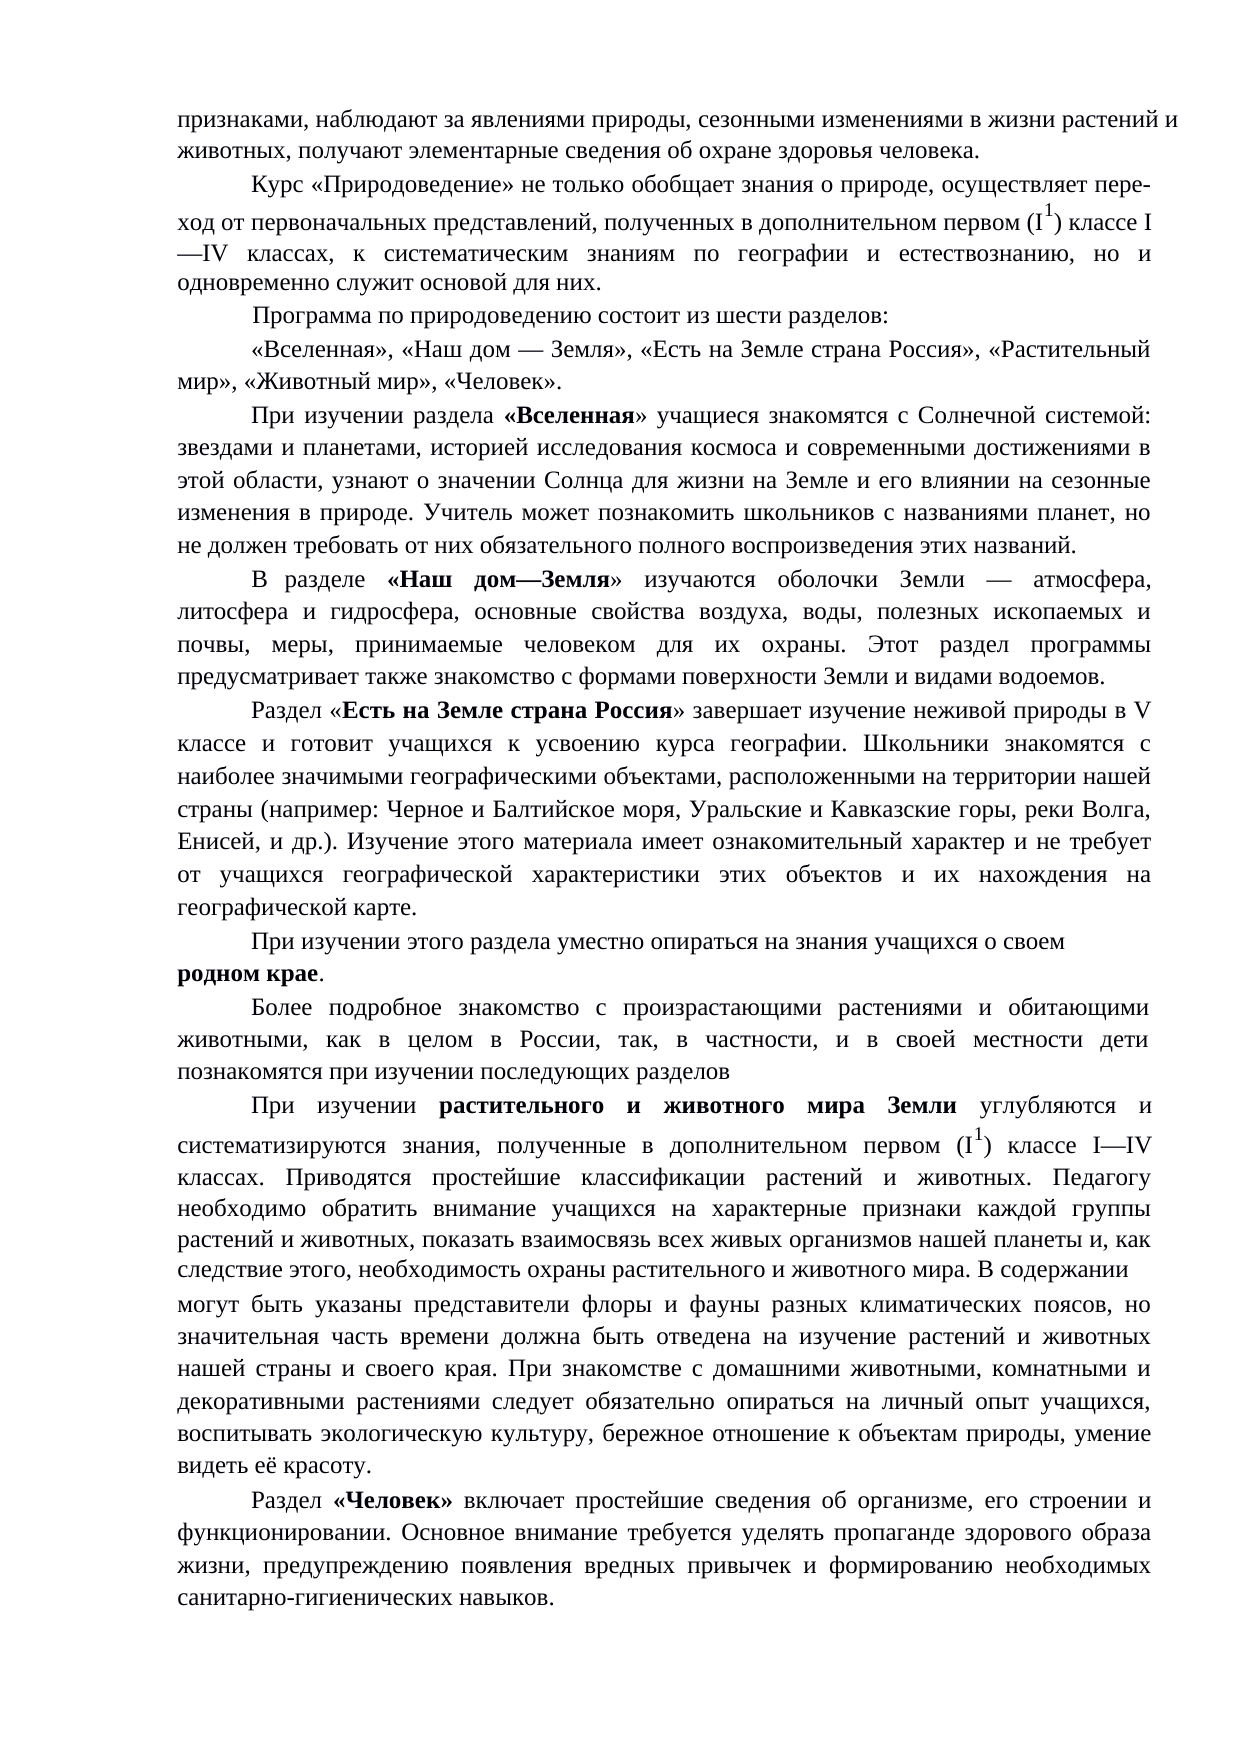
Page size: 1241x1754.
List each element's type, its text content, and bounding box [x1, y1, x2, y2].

text Программа по природоведению состоит из шести разделов: [252, 300, 1152, 329]
text Раздел «Человек» включает простейшие сведения об организме, его строении и функционировании. Основное внимание требуется уделять пропаганде здорового образа жизни, предупреждению появления вредных привычек и формированию необходимых санитарно-гигиенических навыков. [177, 1485, 1152, 1611]
text Раздел «Есть на Земле страна Россия» завершает изучение неживой природы в V классе и готовит учащихся к усвоению курса географии. Школьники знакомятся с наиболее значимыми географическими объектами, расположенными на территории нашей страны (например: Черное и Балтийское моря, Уральские и Кавказские горы, реки Волга, Енисей, и др.). Изучение этого материала имеет ознакомительный характер и не требует от учащихся географической характеристики этих объектов и их нахождения на географической карте. [177, 696, 1152, 921]
text При изучении этого раздела уместно опираться на знания учащихся о своем родном крае. [177, 926, 1150, 987]
text Более подробное знакомство с произрастающими растениями и обитающими животными, как в целом в России, так, в частности, и в своей местности дети познакомятся при изучении последующих разделов [177, 992, 1150, 1085]
text «Вселенная», «Наш дом — Земля», «Есть на Земле страна Россия», «Растительный мир», «Животный мир», «Человек». [177, 334, 1152, 394]
text признаками, наблюдают за явлениями природы, сезонными изменениями в жизни растений и животных, получают элементарные сведения об охране здоровья человека. [177, 104, 1179, 164]
text При изучении растительного и животного мира Земли углубляются и систематизируются знания, полученные в дополнительном первом (I1) классе I—IV классах. Приводятся простейшие классификации растений и животных. Педагогу необходимо обратить внимание учащихся на характерные признаки каждой группы растений и животных, показать взаимосвязь всех живых организмов нашей планеты и, как следствие этого, необходимость охраны растительного и животного мира. В содержании [177, 1091, 1152, 1283]
list разделе «Наш дом―Земля» изучаются оболочки Земли — атмосфера, литосфера и гидросфера, основные свойства воздуха, воды, полезных ископаемых и почвы, меры, принимаемые человеком для их охраны. Этот раздел программы предусматривает также знакомство с формами поверхности Земли и видами водоемов. [177, 564, 1152, 690]
text могут быть указаны представители флоры и фауны разных климатических поясов, но значительная часть времени должна быть отведена на изучение растений и животных нашей страны и своего края. При знакомстве с домашними животными, комнатными и декоративными растениями следует обязательно опираться на личный опыт учащихся, воспитывать экологическую культуру, бережное отношение к объектам природы, умение видеть её красоту. [177, 1289, 1152, 1479]
text При изучении раздела «Вселенная» учащиеся знакомятся с Солнечной системой: звездами и планетами, историей исследования космоса и современными достижениями в этой области, узнают о значении Солнца для жизни на Земле и его влиянии на сезонные изменения в природе. Учитель может познакомить школьников с названиями планет, но не должен требовать от них обязательного полного воспроизведения этих названий. [177, 400, 1152, 558]
text Курс «Природоведение» не только обобщает знания о природе, осуществляет пере-ход от первоначальных представлений, полученных в дополнительном первом (I1) классе I—IV классах, к систематическим знаниям по географии и естествознанию, но и одновременно служит основой для них. [177, 169, 1152, 296]
